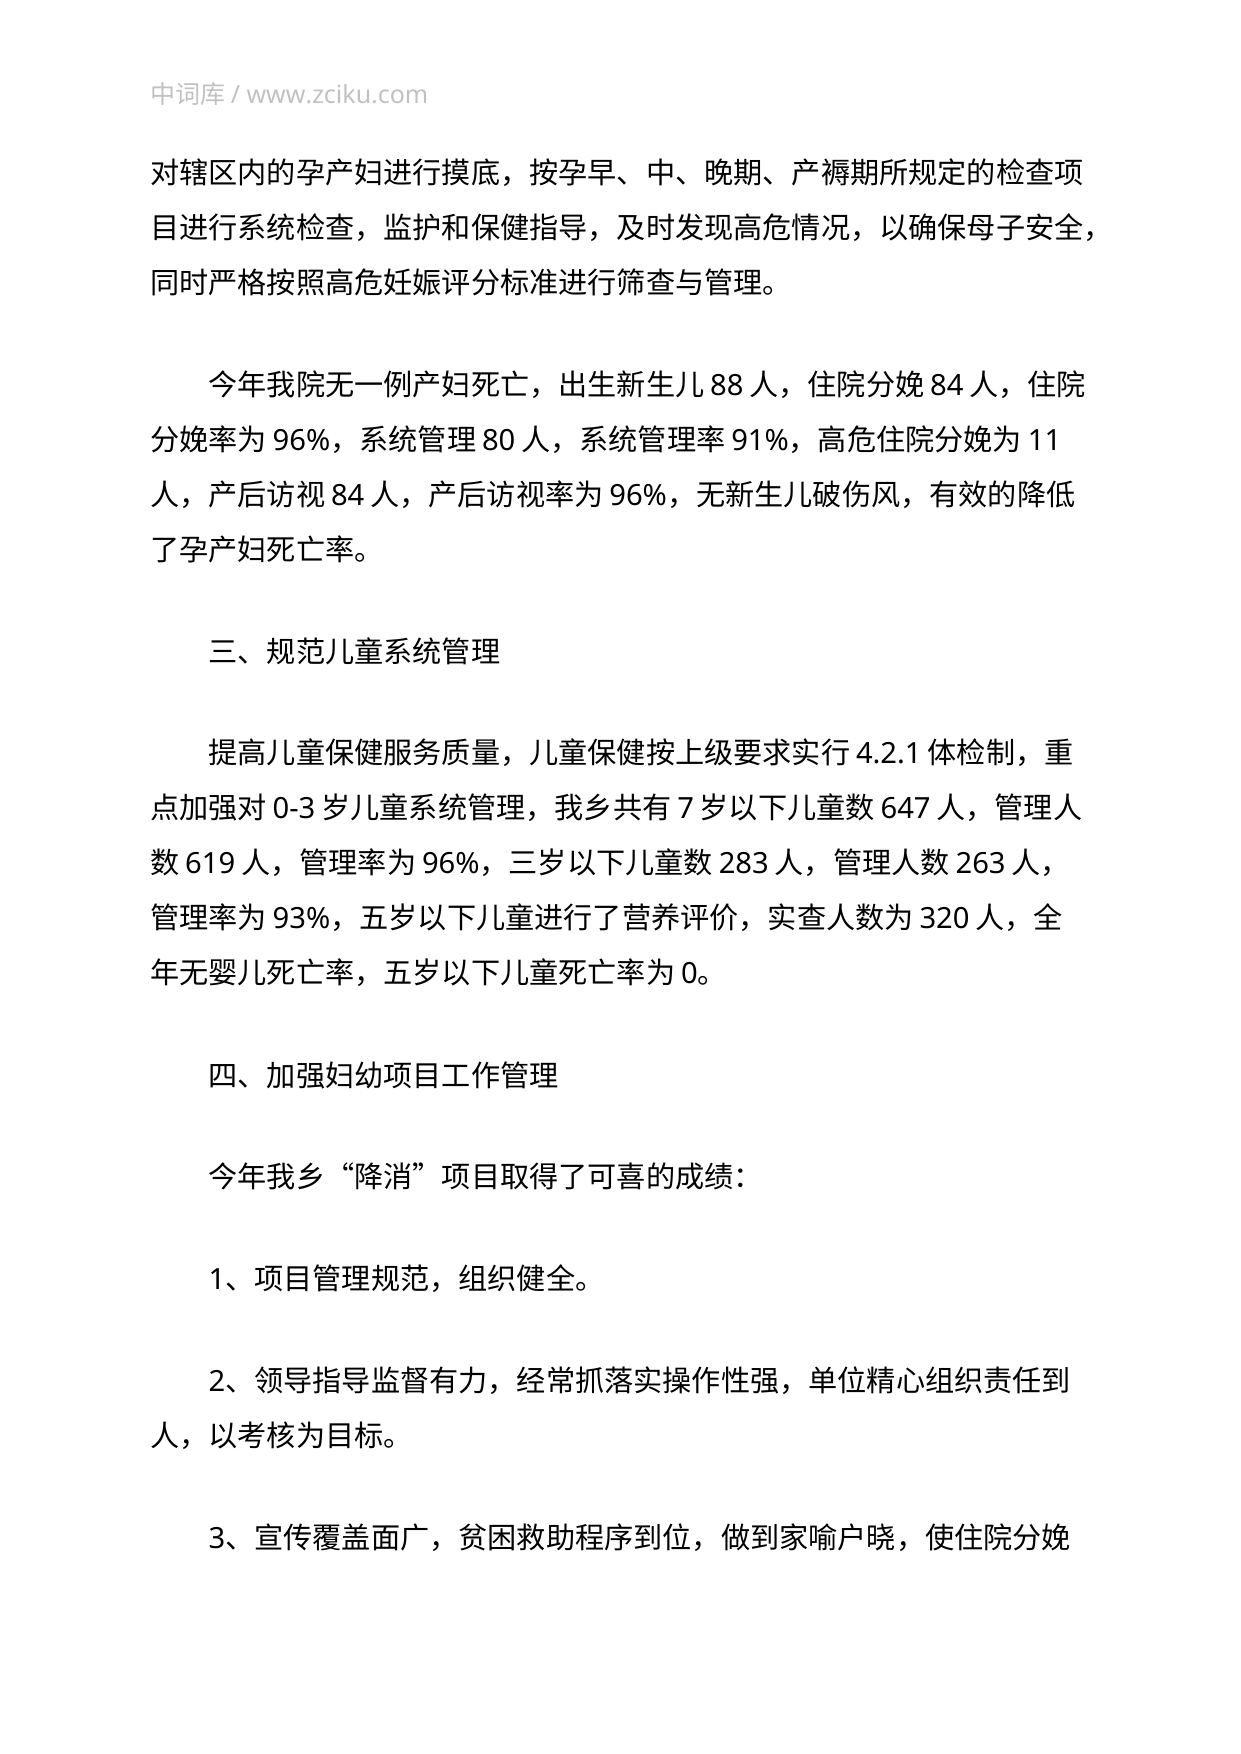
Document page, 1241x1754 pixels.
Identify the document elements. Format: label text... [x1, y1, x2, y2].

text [150, 1514, 1090, 1557]
text 提高儿童保健服务质量，儿童保健按上级要求实行4.2.1体检制，重点加强对0-3岁儿童系统管理，我乡共有7岁以下儿童数647人，管理人数619人，管理率为96%，三岁以下儿童数283人，管理人数263人，管理率为93%，五岁以下儿童进行了营养评价，实查人数为320人，全年无婴儿死亡率，五岁以下儿童死亡率为0。 [150, 730, 1090, 992]
text 1、项目管理规范，组织健全。 [150, 1256, 1090, 1298]
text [150, 150, 1090, 302]
text 今年我院无一例产妇死亡，出生新生儿88人，住院分娩84人，住院分娩率为96%，系统管理80人，系统管理率91%，高危住院分娩为11人，产后访视84人，产后访视率为96%，无新生儿破伤风，有效的降低了孕产妇死亡率。 [150, 362, 1090, 569]
text 四、加强妇幼项目工作管理 [150, 1052, 1090, 1094]
text 三、规范儿童系统管理 [150, 628, 1090, 671]
text 2、领导指导监督有力，经常抓落实操作性强，单位精心组织责任到人，以考核为目标。 [150, 1358, 1090, 1455]
text 今年我乡“降消”项目取得了可喜的成绩： [150, 1154, 1090, 1196]
